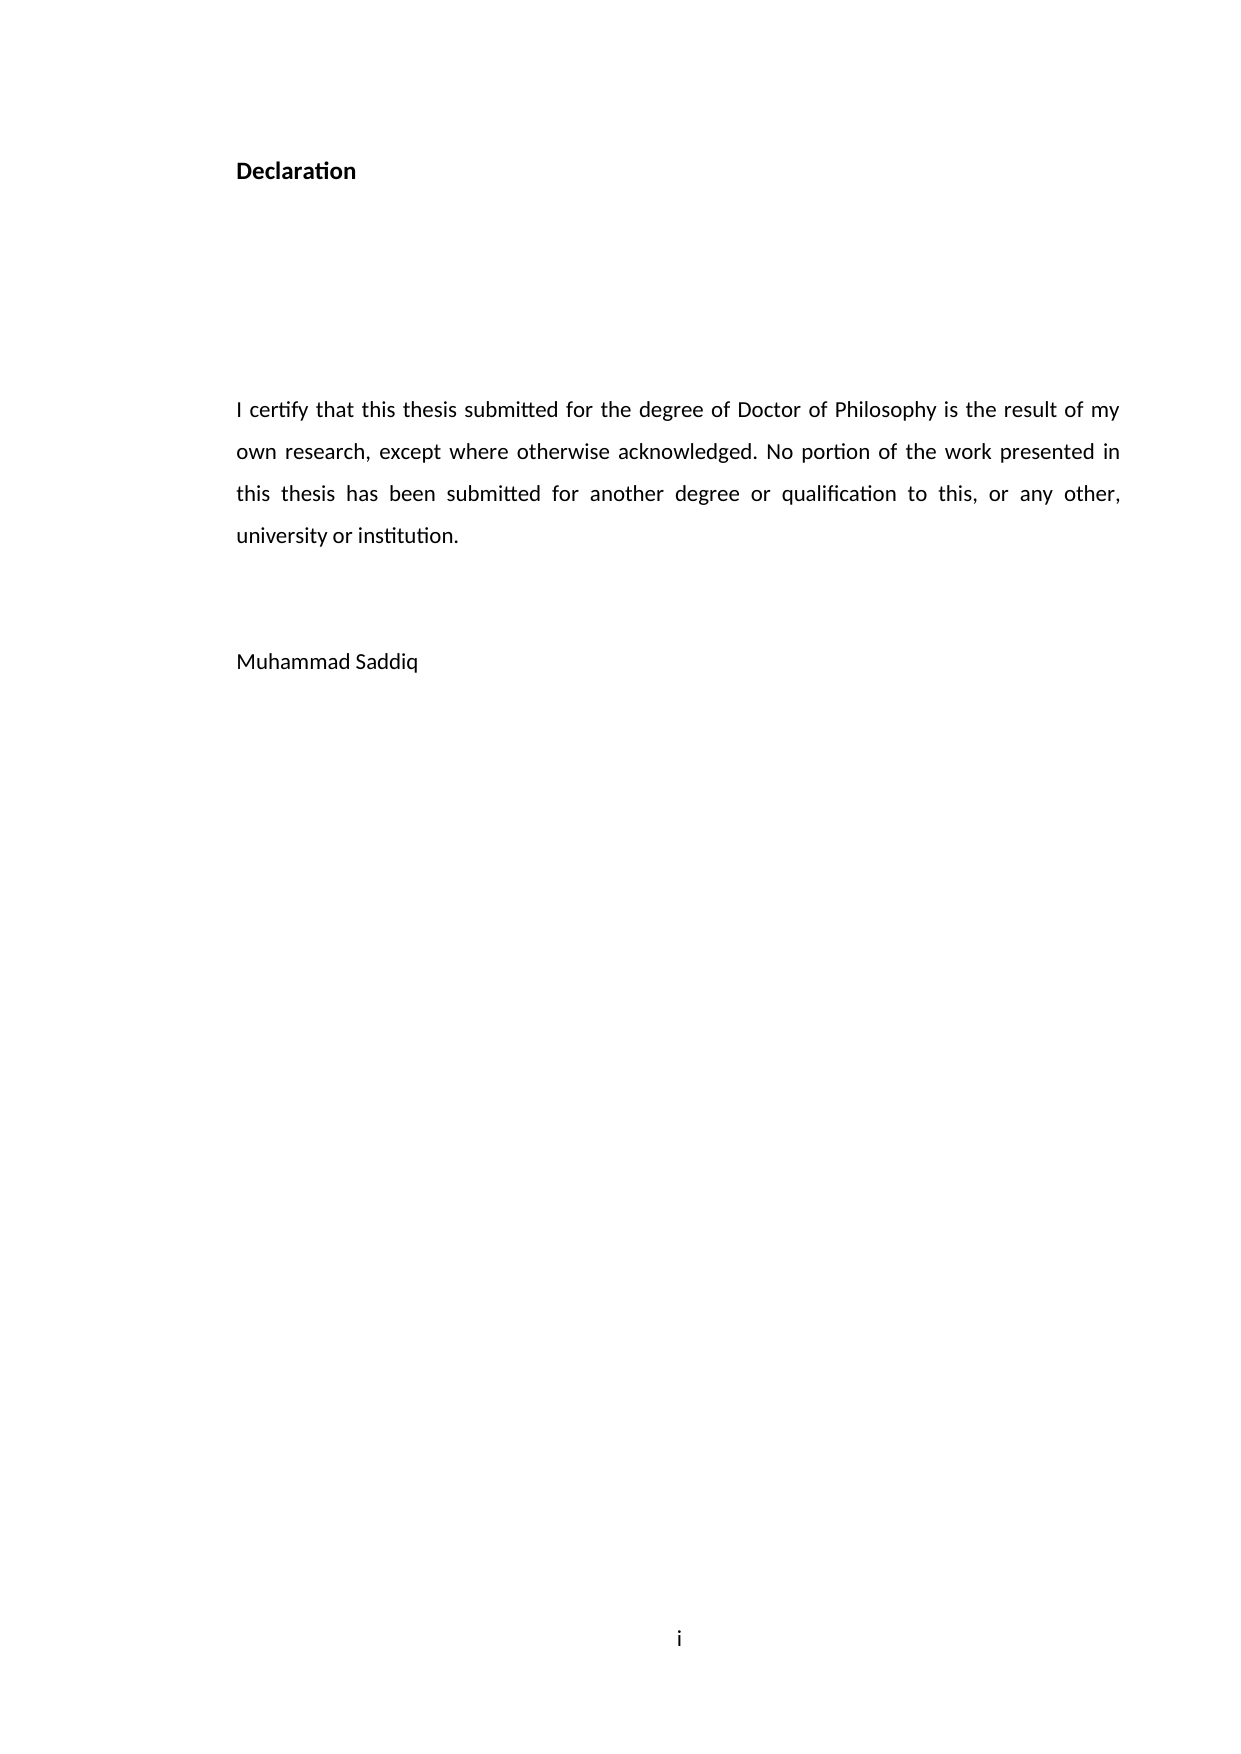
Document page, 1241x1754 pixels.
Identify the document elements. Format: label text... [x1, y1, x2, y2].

text Muhammad Saddiq [236, 647, 1122, 675]
subtitle Declaration [236, 155, 1122, 185]
text I certify that this thesis submitted for the degree of Doctor of Philosophy is the result of my own research, except where otherwise acknowledged. No portion of the work presented in this thesis has been submitted for another degree or qualification to this, or any other, university or institution. [236, 395, 1122, 549]
